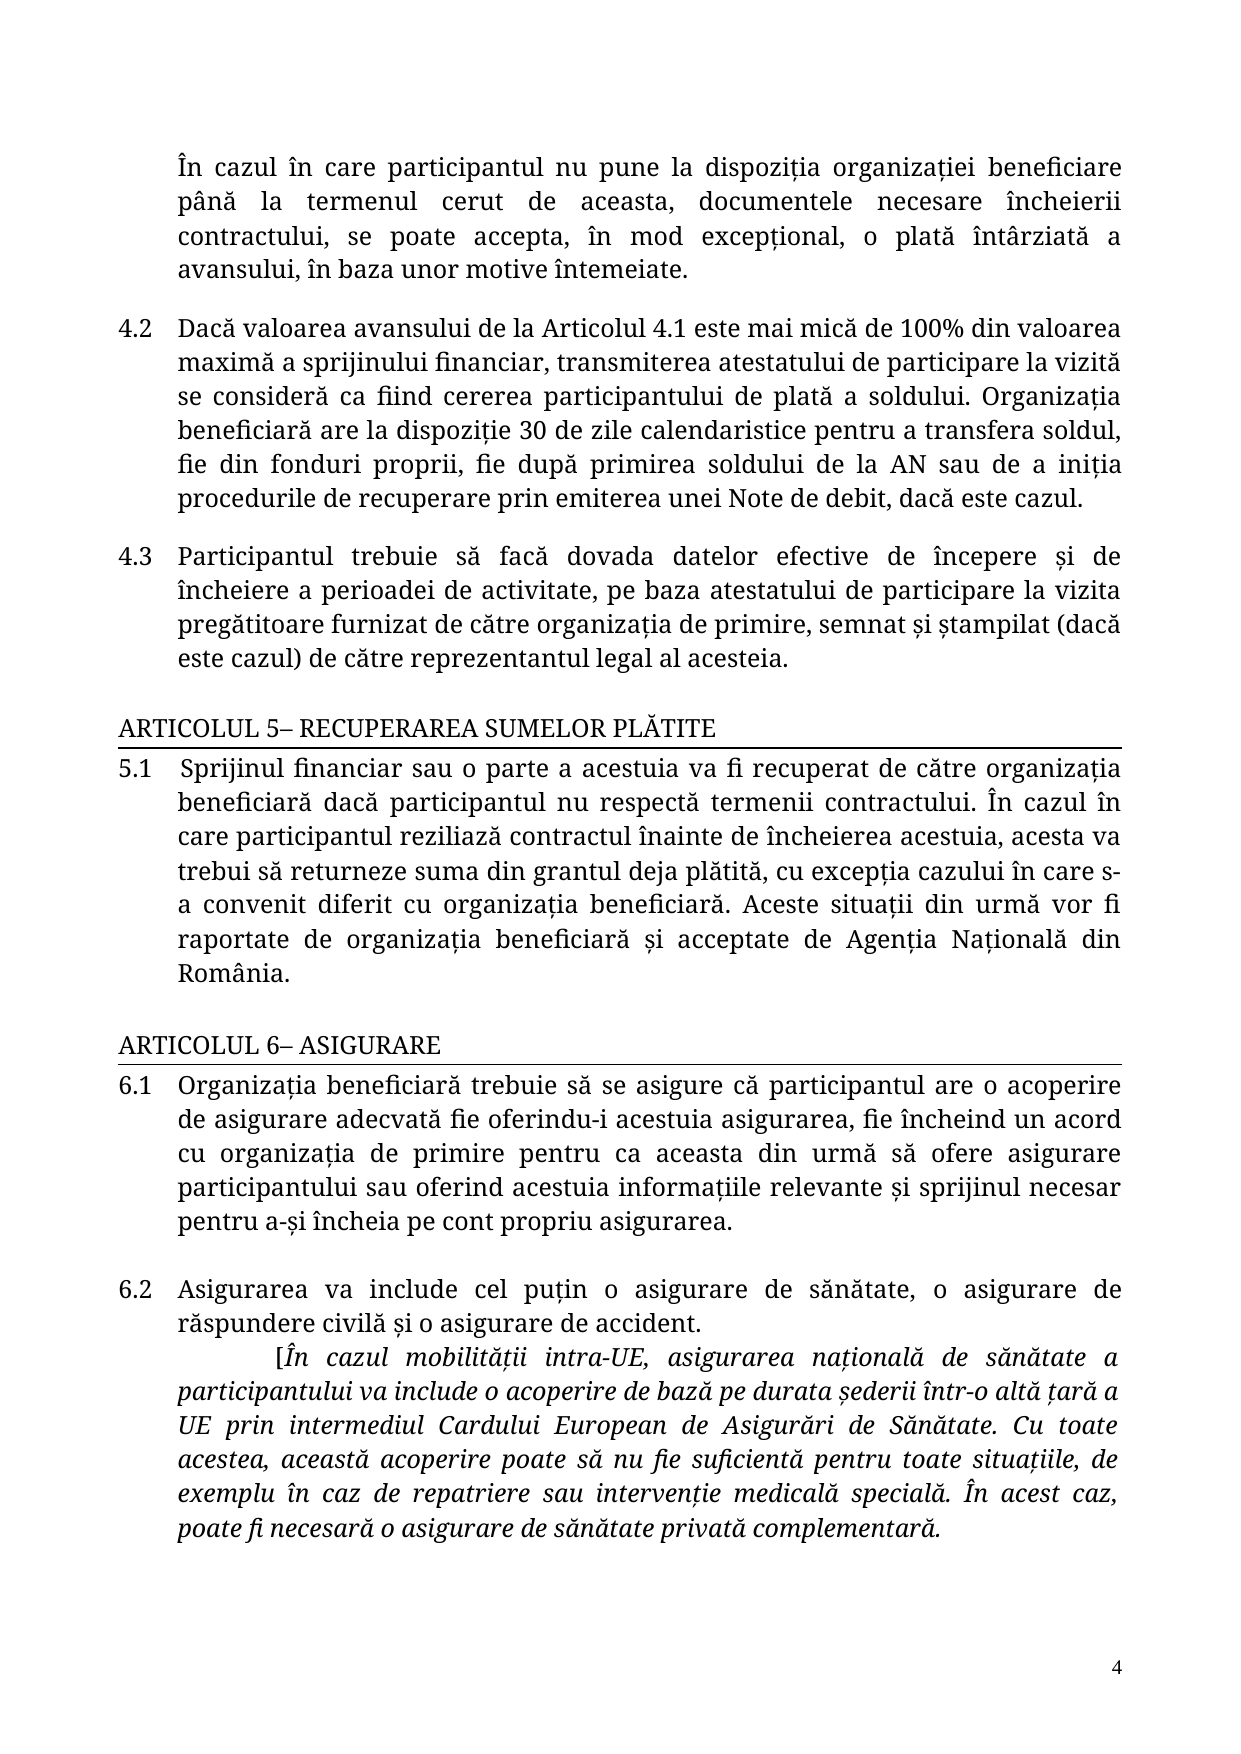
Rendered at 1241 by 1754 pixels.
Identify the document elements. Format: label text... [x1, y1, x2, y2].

text 6.1 Organizaţia beneficiară trebuie să se asigure că participantul are o acoperire de asigurare adecvată fie oferindu-i acestuia asigurarea, fie încheind un acord cu organizaţia de primire pentru ca aceasta din urmă să ofere asigurare participantului sau oferind acestuia informațiile relevante și sprijinul necesar pentru a-și încheia pe cont propriu asigurarea. [118, 1067, 1122, 1238]
text ARTICOLUL 6– ASIGURARE [118, 1028, 1122, 1064]
text 4.3 Participantul trebuie să facă dovada datelor efective de începere și de încheiere a perioadei de activitate, pe baza atestatului de participare la vizita pregătitoare furnizat de către organizaţia de primire, semnat și ștampilat (dacă este cazul) de către reprezentantul legal al acesteia. [118, 539, 1122, 675]
text 5.1 Sprijinul financiar sau o parte a acestuia va fi recuperat de către organizația beneficiară dacă participantul nu respectă termenii contractului. În cazul în care participantul reziliază contractul înainte de încheierea acestuia, acesta va trebui să returneze suma din grantul deja plătită, cu excepția cazului în care s-a convenit diferit cu organizația beneficiară. Aceste situații din urmă vor fi raportate de organizația beneficiară și acceptate de Agenția Națională din România. [118, 751, 1122, 989]
text 4.2 Dacă valoarea avansului de la Articolul 4.1 este mai mică de 100% din valoarea maximă a sprijinului financiar, transmiterea atestatului de participare la vizită se consideră ca fiind cererea participantului de plată a soldului. Organizația beneficiară are la dispoziție 30 de zile calendaristice pentru a transfera soldul, fie din fonduri proprii, fie după primirea soldului de la AN sau de a iniţia procedurile de recuperare prin emiterea unei Note de debit, dacă este cazul. [118, 310, 1122, 515]
text În cazul în care participantul nu pune la dispoziția organizației beneficiare până la termenul cerut de aceasta, documentele necesare încheierii contractului, se poate accepta, în mod excepțional, o plată întârziată a avansului, în baza unor motive întemeiate. [177, 150, 1122, 286]
text [În cazul mobilității intra-UE, asigurarea națională de sănătate a participantului va include o acoperire de bază pe durata șederii într-o altă țară a UE prin intermediul Cardului European de Asigurări de Sănătate. Cu toate acestea, această acoperire poate să nu fie suficientă pentru toate situațiile, de exemplu în caz de repatriere sau intervenție medicală specială. În acest caz, poate fi necesară o asigurare de sănătate privată complementară. [118, 1340, 1122, 1544]
text ARTICOLUL 5– RECUPERAREA SUMELOR PLĂTITE [118, 711, 1122, 747]
text 6.2 Asigurarea va include cel puțin o asigurare de sănătate, o asigurare de răspundere civilă și o asigurare de accident. [118, 1272, 1122, 1340]
